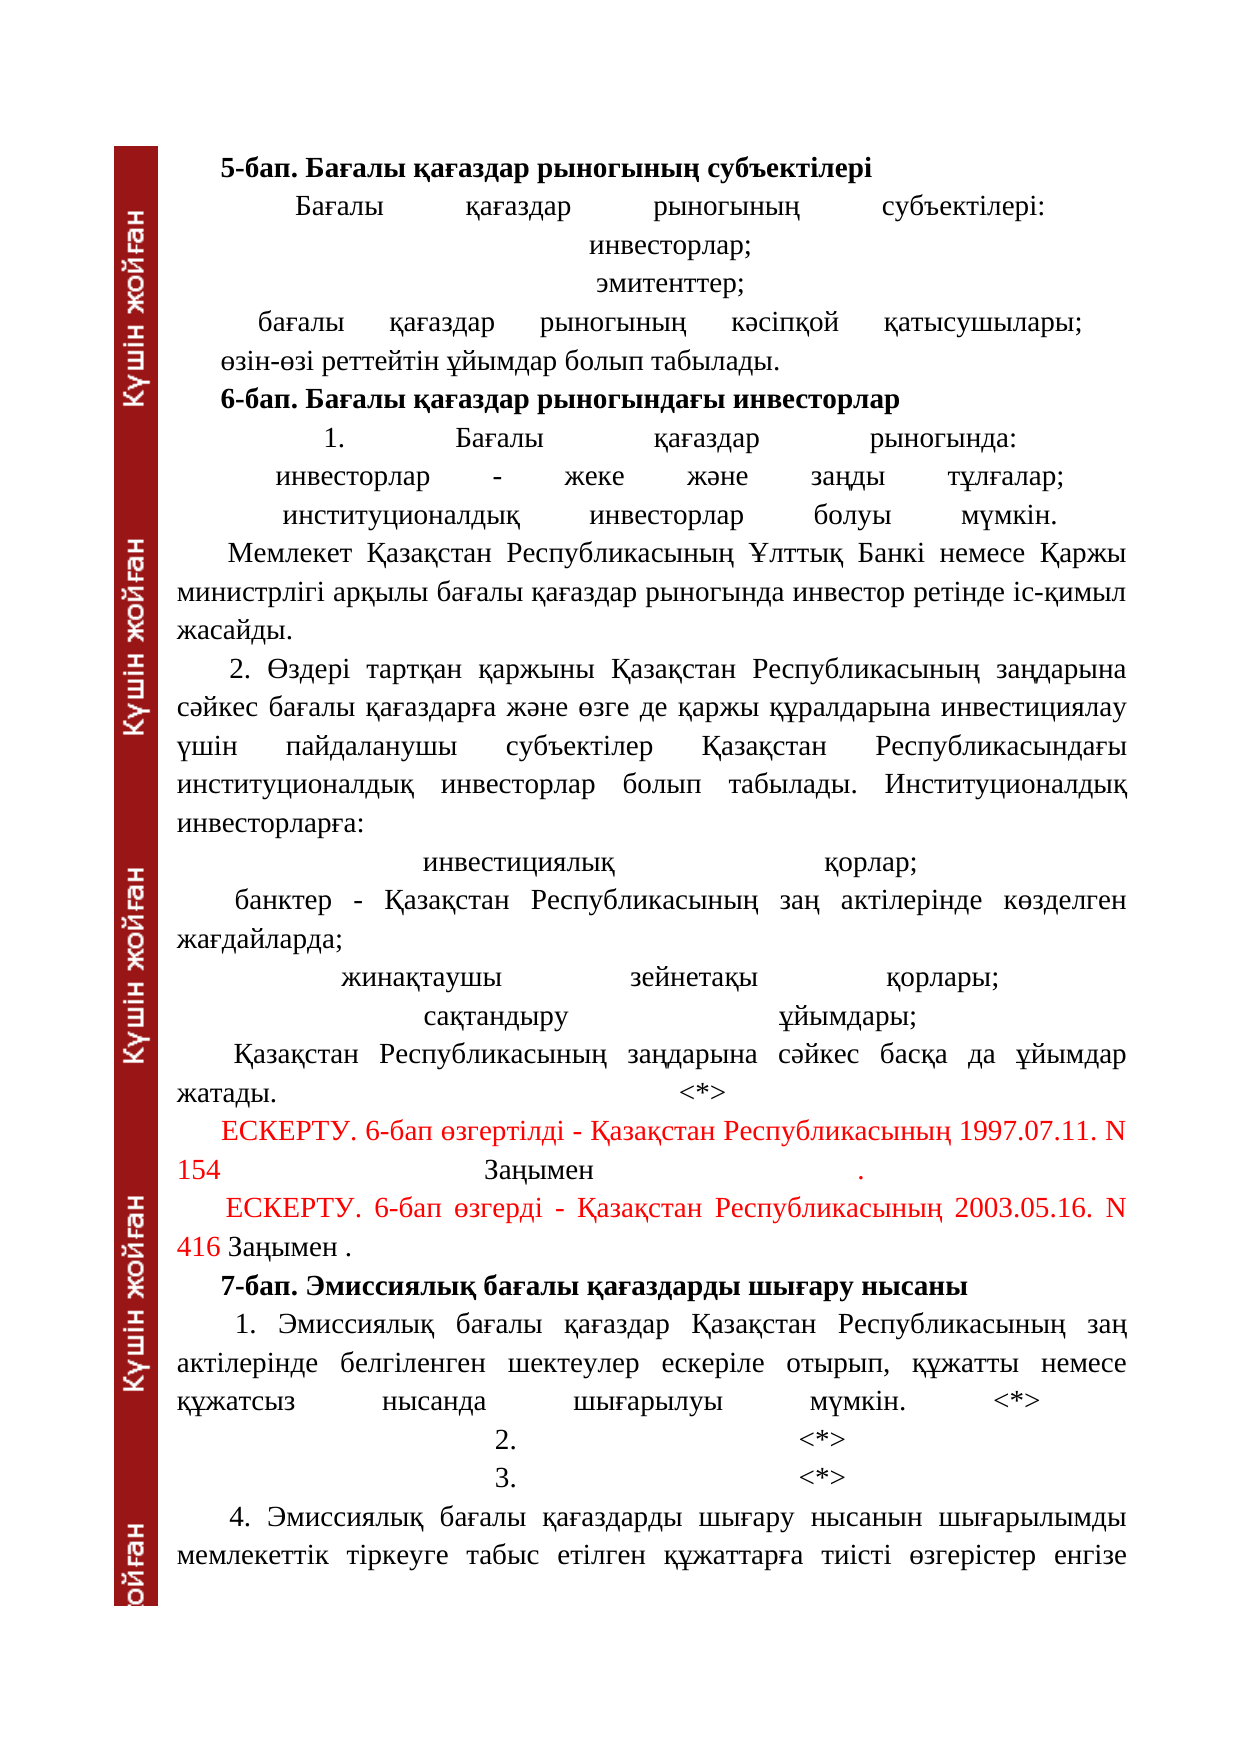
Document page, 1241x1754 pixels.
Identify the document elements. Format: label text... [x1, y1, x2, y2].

text Бағалы қағаздар рыногының субъектiлерi: инвесторлар; эмитенттер; бағалы қағаздар рыногының кәсiпқой қатысушылары; өзiн-өзi реттейтiн ұйымдар болып табылады. [112, 188, 1128, 376]
picture [114, 1301, 158, 1306]
text 1. Бағалы қағаздар рыногында: инвесторлар - жеке және заңды тұлғалар; институционалдық инвесторлар болуы мүмкiн. Мемлекет Қазақстан Республикасының Ұлттық Банкi немесе Қаржы министрлiгi арқылы бағалы қағаздар рыногында инвестор ретiнде iс-қимыл жасайды. 2. Өздерi тартқан қаржыны Қазақстан Республикасының заңдарына сәйкес бағалы қағаздарға және өзге де қаржы құралдарына инвестициялау үшiн пайдаланушы субъектiлер Қазақстан Республикасындағы институционалдық инвесторлар болып табылады. Институционалдық инвесторларға: инвестициялық қорлар; банктер - Қазақстан Республикасының заң актiлерiнде көзделген жағдайларда; жинақтаушы зейнетақы қорлары; сақтандыру ұйымдары; Қазақстан Республикасының заңдарына сәйкес басқа да ұйымдар жатады. <*> ЕСКЕРТУ. 6-бап өзгертiлдi - Қазақстан Республикасының 1997.07.11. N 154 Заңымен . ЕСКЕРТУ. 6-бап өзгерді - Қазақстан Республикасының 2003.05.16. N 416 Заңымен . [112, 420, 1128, 1263]
text 5-бап. Бағалы қағаздар рыногының субъектiлерi [112, 150, 1128, 183]
text 7-бап. Эмиссиялық бағалы қағаздарды шығару нысаны [112, 1268, 1128, 1301]
picture [114, 1571, 158, 1606]
picture [114, 146, 158, 150]
picture [114, 183, 158, 188]
text 6-бап. Бағалы қағаздар рыногындағы инвесторлар [112, 381, 1128, 415]
picture [114, 376, 158, 381]
picture [114, 415, 158, 420]
picture [114, 1263, 158, 1268]
